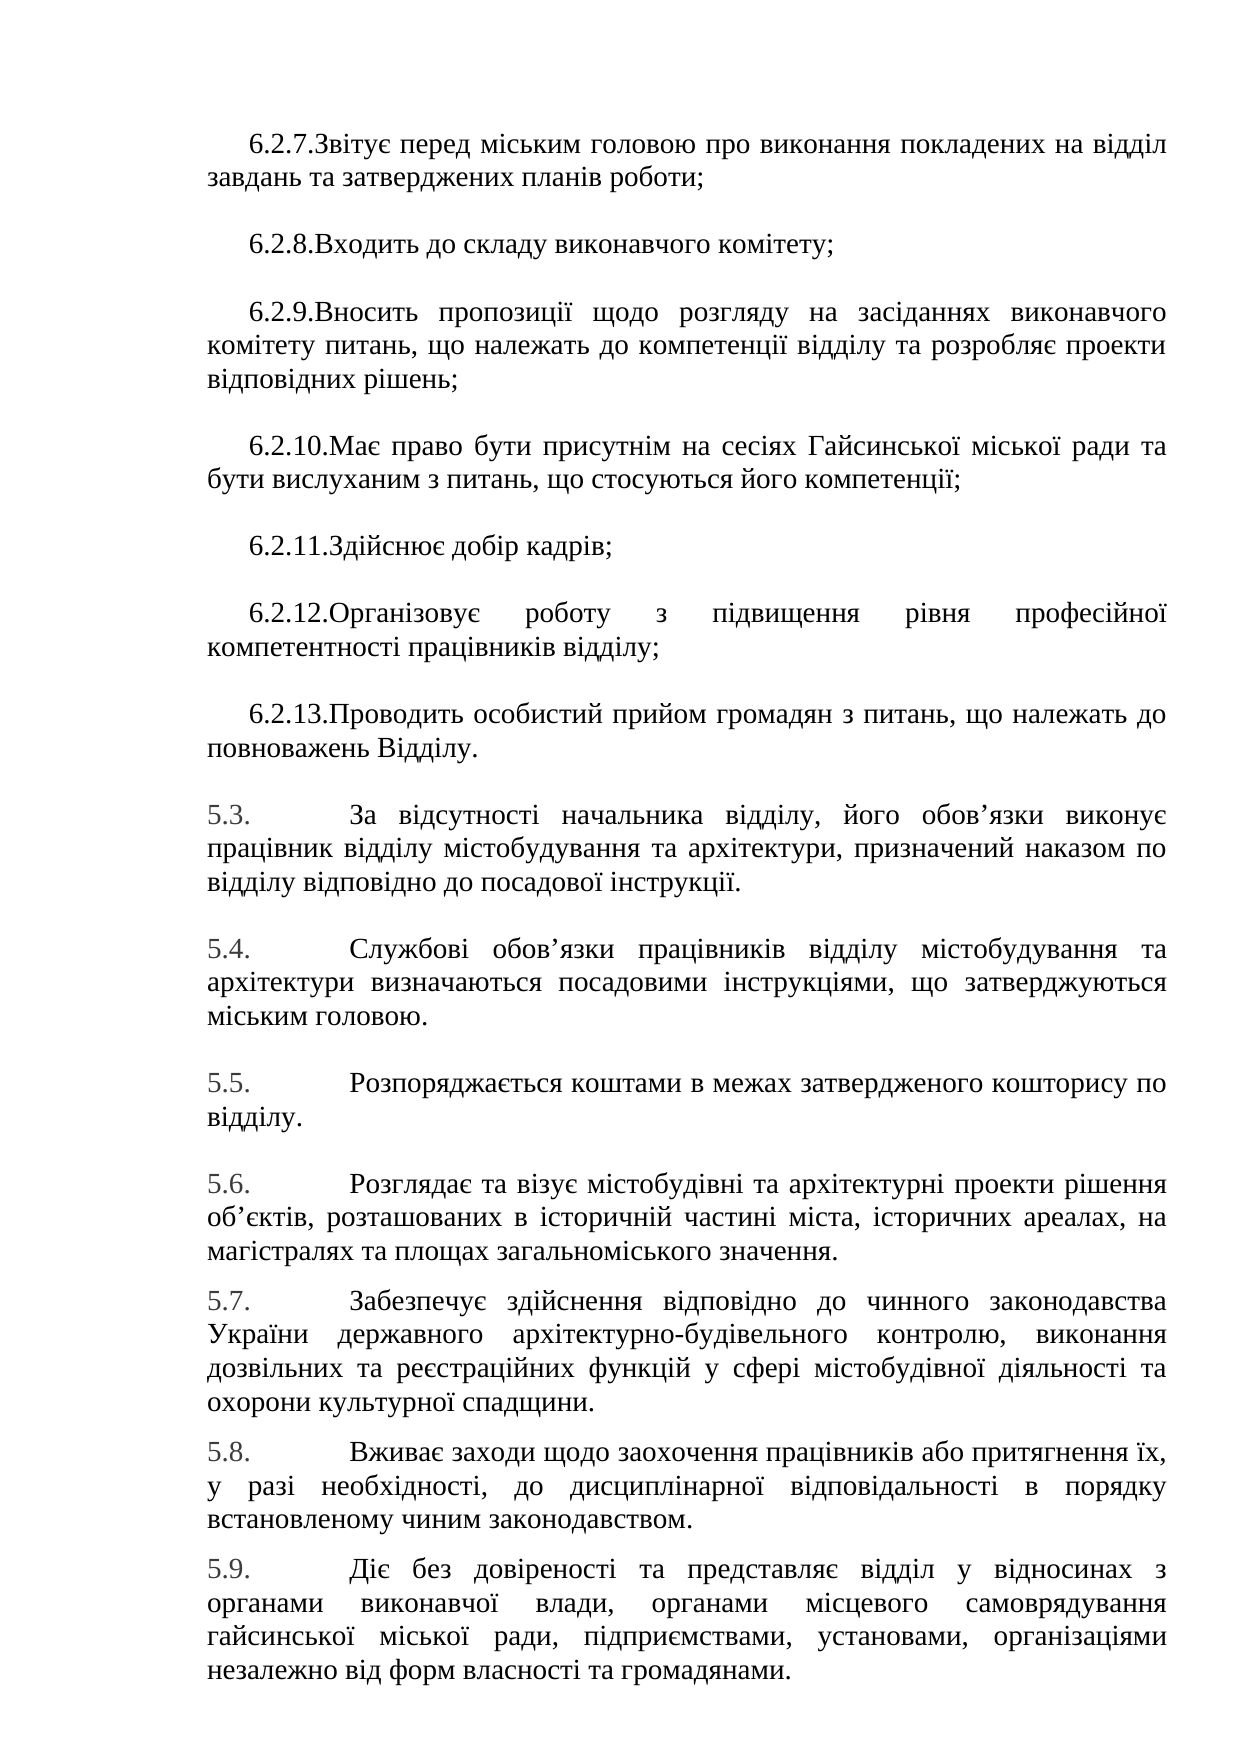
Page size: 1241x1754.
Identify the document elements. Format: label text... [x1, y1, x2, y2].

list Діє без довіреності та представляє відділ у відносинах з органами виконавчої влади, органами місцевого самоврядування гайсинської міської ради, підприємствами, установами, організаціями незалежно від форм власності та громадянами. [207, 1551, 1167, 1686]
text 6.2.11.Здійснює добір кадрів; [207, 528, 1167, 562]
text 6.2.9.Вносить пропозиції щодо розгляду на засіданнях виконавчого комітету питань, що належать до компетенції відділу та розробляє проекти відповідних рішень; [207, 294, 1167, 394]
text 6.2.8.Входить до складу виконавчого комітету; [207, 227, 1167, 260]
list Забезпечує здійснення відповідно до чинного законодавства України державного архітектурно-будівельного контролю, виконання дозвільних та реєстраційних функцій у сфері містобудівної діяльності та охорони культурної спадщини. [207, 1283, 1167, 1417]
list Розпоряджається коштами в межах затвердженого кошторису по відділу. [207, 1065, 1167, 1132]
list За відсутності начальника відділу, його обов’язки виконує працівник відділу містобудування та архітектури, призначений наказом по відділу відповідно до посадової інструкції. [207, 797, 1167, 897]
list Службові обов’язки працівників відділу містобудування та архітектури визначаються посадовими інструкціями, що затверджуються міським головою. [207, 931, 1167, 1032]
list Вживає заходи щодо заохочення працівників або притягнення їх, у разі необхідності, до дисциплінарної відповідальності в порядку встановленому чиним законодавством. [207, 1434, 1167, 1535]
list Розглядає та візує містобудівні та архітектурні проекти рішення об’єктів, розташованих в історичній частині міста, історичних ареалах, на магістралях та площах загальноміського значення. [207, 1166, 1167, 1266]
text 6.2.10.Має право бути присутнім на сесіях Гайсинської міської ради та бути вислуханим з питань, що стосуються його компетенції; [207, 428, 1167, 495]
text 6.2.12.Організовує роботу з підвищення рівня професійної компетентності працівників відділу; [207, 596, 1167, 663]
text 6.2.13.Проводить особистий прийом громадян з питань, що належать до повноважень Відділу. [207, 696, 1167, 763]
text 6.2.7.Звітує перед міським головою про виконання покладених на відділ завдань та затверджених планів роботи; [207, 126, 1167, 193]
